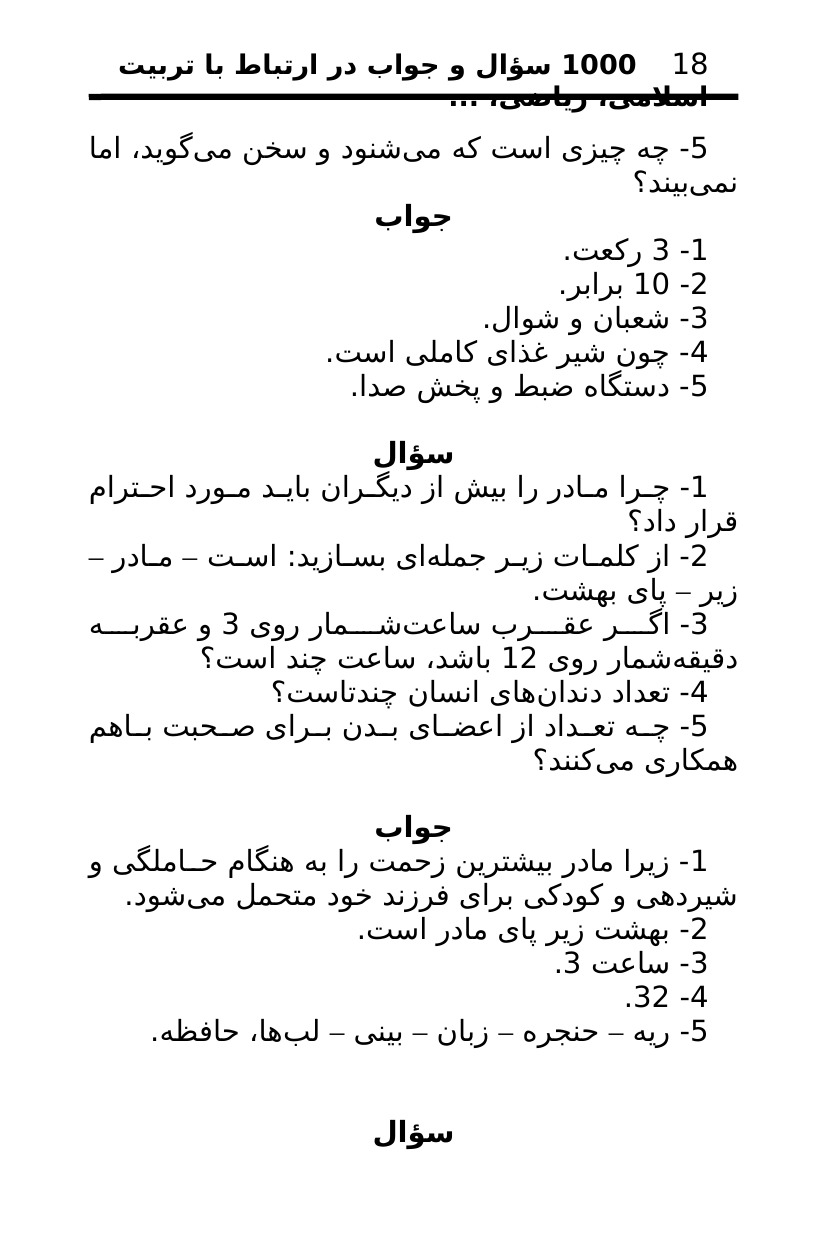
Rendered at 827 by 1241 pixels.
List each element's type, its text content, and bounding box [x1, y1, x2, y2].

text 5- چه چیزی است که می‌شنود و سخن می‌گوید، اما نمی‌بیند؟ [89, 132, 738, 199]
text 3- اگر عقرب ساعت‌شمار روی 3 و عقربه دقیقه‌شمار روی 12 باشد، ساعت چند است؟ [89, 607, 738, 675]
text 5- چه تعداد از اعضای بدن برای صحبت باهم همکاری می‌کنند؟ [89, 709, 738, 777]
text 5- دستگاه ضبط و پخش صدا. [89, 369, 738, 403]
text 2- از کلمات زیر جمله‌ای بسازید: است – مادر – زیر – پای بهشت. [89, 539, 738, 607]
text 2- 10 برابر. [89, 267, 738, 301]
text 2- بهشت زیر پای مادر است. [89, 912, 738, 946]
text 4- چون شیر غذای کاملی است. [89, 335, 738, 369]
text 1- 3 رکعت. [89, 233, 738, 267]
text 3- ساعت 3. [89, 946, 738, 980]
text 5- ریه – حنجره – زبان – بینی – لب‌ها، حافظه. [89, 1014, 738, 1048]
text سؤال [89, 437, 738, 471]
text 3- شعبان و شوال. [89, 301, 738, 335]
text 4- 32. [89, 980, 738, 1014]
text 4- تعداد دندان‌های انسان چندتاست؟ [89, 675, 738, 709]
text جواب [89, 810, 738, 844]
text 1- چرا مادر را بیش از دیگران باید مورد احترام قرار داد؟ [89, 471, 738, 539]
text 1- زیرا مادر بیشترین زحمت را به هنگام حاملگی و شیردهی و کودکی برای فرزند خود متحمل می‌شود. [89, 844, 738, 912]
text سؤال [89, 1115, 738, 1149]
text جواب [89, 199, 738, 233]
